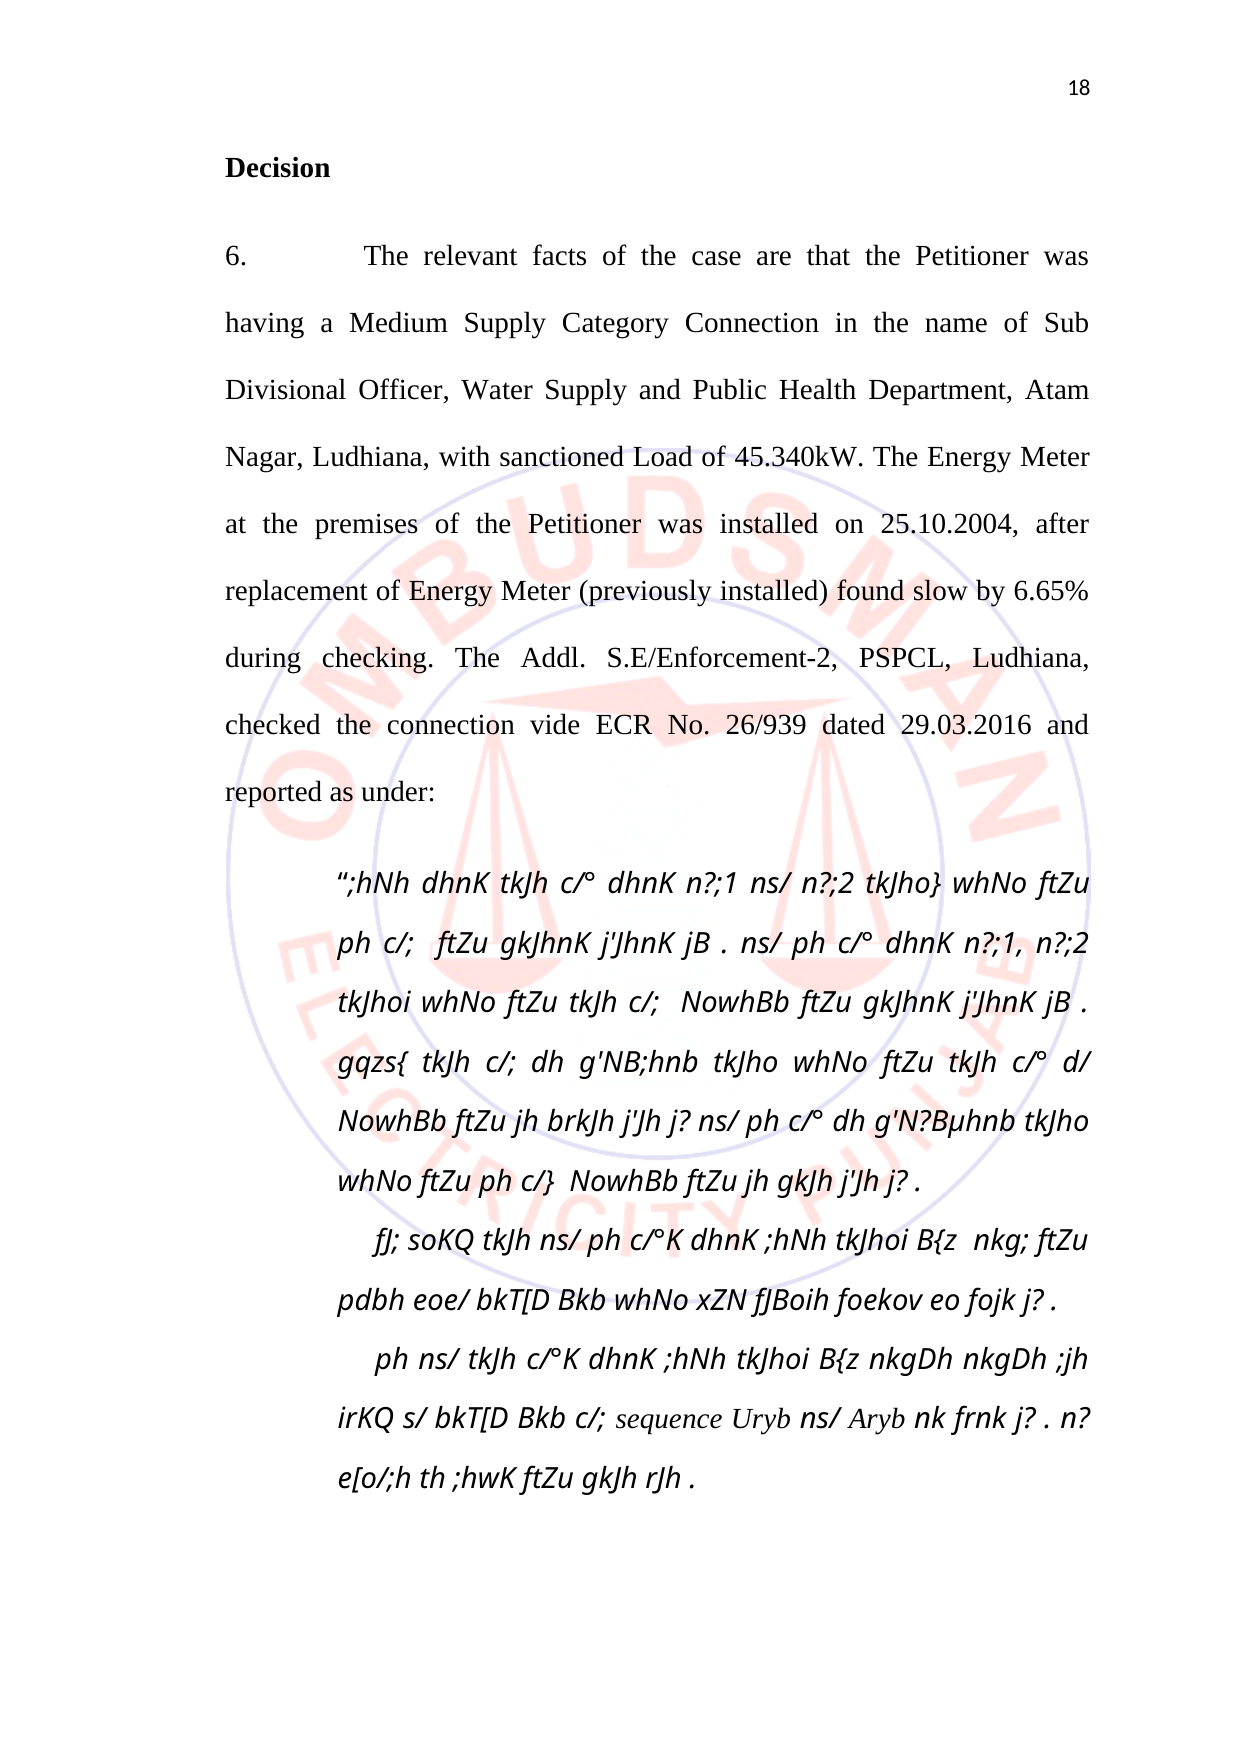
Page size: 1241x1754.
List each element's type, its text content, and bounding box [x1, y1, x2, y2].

list ph ns/ tkJh c/°K dhnK ;hNh tkJhoi B{z nkgDh nkgDh ;jh irKQ s/ bkT[D Bkb c/; sequence Uryb ns/ Aryb nk frnk j? . n?e[o/;h th ;hwK ftZu gkJh rJh . [337, 1338, 1090, 1497]
list fJ; soKQ tkJh ns/ ph c/°K dhnK ;hNh tkJhoi B{z nkg; ftZu pdbh eoe/ bkT[D Bkb whNo xZN fJBoih foekov eo fojk j? . [337, 1219, 1090, 1318]
text Decision [225, 150, 1090, 183]
list “;hNh dhnK tkJh c/° dhnK n?;1 ns/ n?;2 tkJho} whNo ftZu ph c/; ftZu gkJhnK j'JhnK jB . ns/ ph c/° dhnK n?;1, n?;2 tkJhoi whNo ftZu tkJh c/; NowhBb ftZu gkJhnK j'JhnK jB . gqzs{ tkJh c/; dh g'NB;hnb tkJho whNo ftZu tkJh c/° d/ NowhBb ftZu jh brkJh j'Jh j? ns/ ph c/° dh g'N?Bµhnb tkJho whNo ftZu ph c/} NowhBb ftZu jh gkJh j'Jh j? . [337, 862, 1090, 1199]
text 6. The relevant facts of the case are that the Petitioner was having a Medium Supply Category Connection in the name of Sub Divisional Officer, Water Supply and Public Health Department, Atam Nagar, Ludhiana, with sanctioned Load of 45.340kW. The Energy Meter at the premises of the Petitioner was installed on 25.10.2004, after replacement of Energy Meter (previously installed) found slow by 6.65% during checking. The Addl. S.E/Enforcement-2, PSPCL, Ludhiana, checked the connection vide ECR No. 26/939 dated 29.03.2016 and reported as under: [225, 238, 1090, 808]
